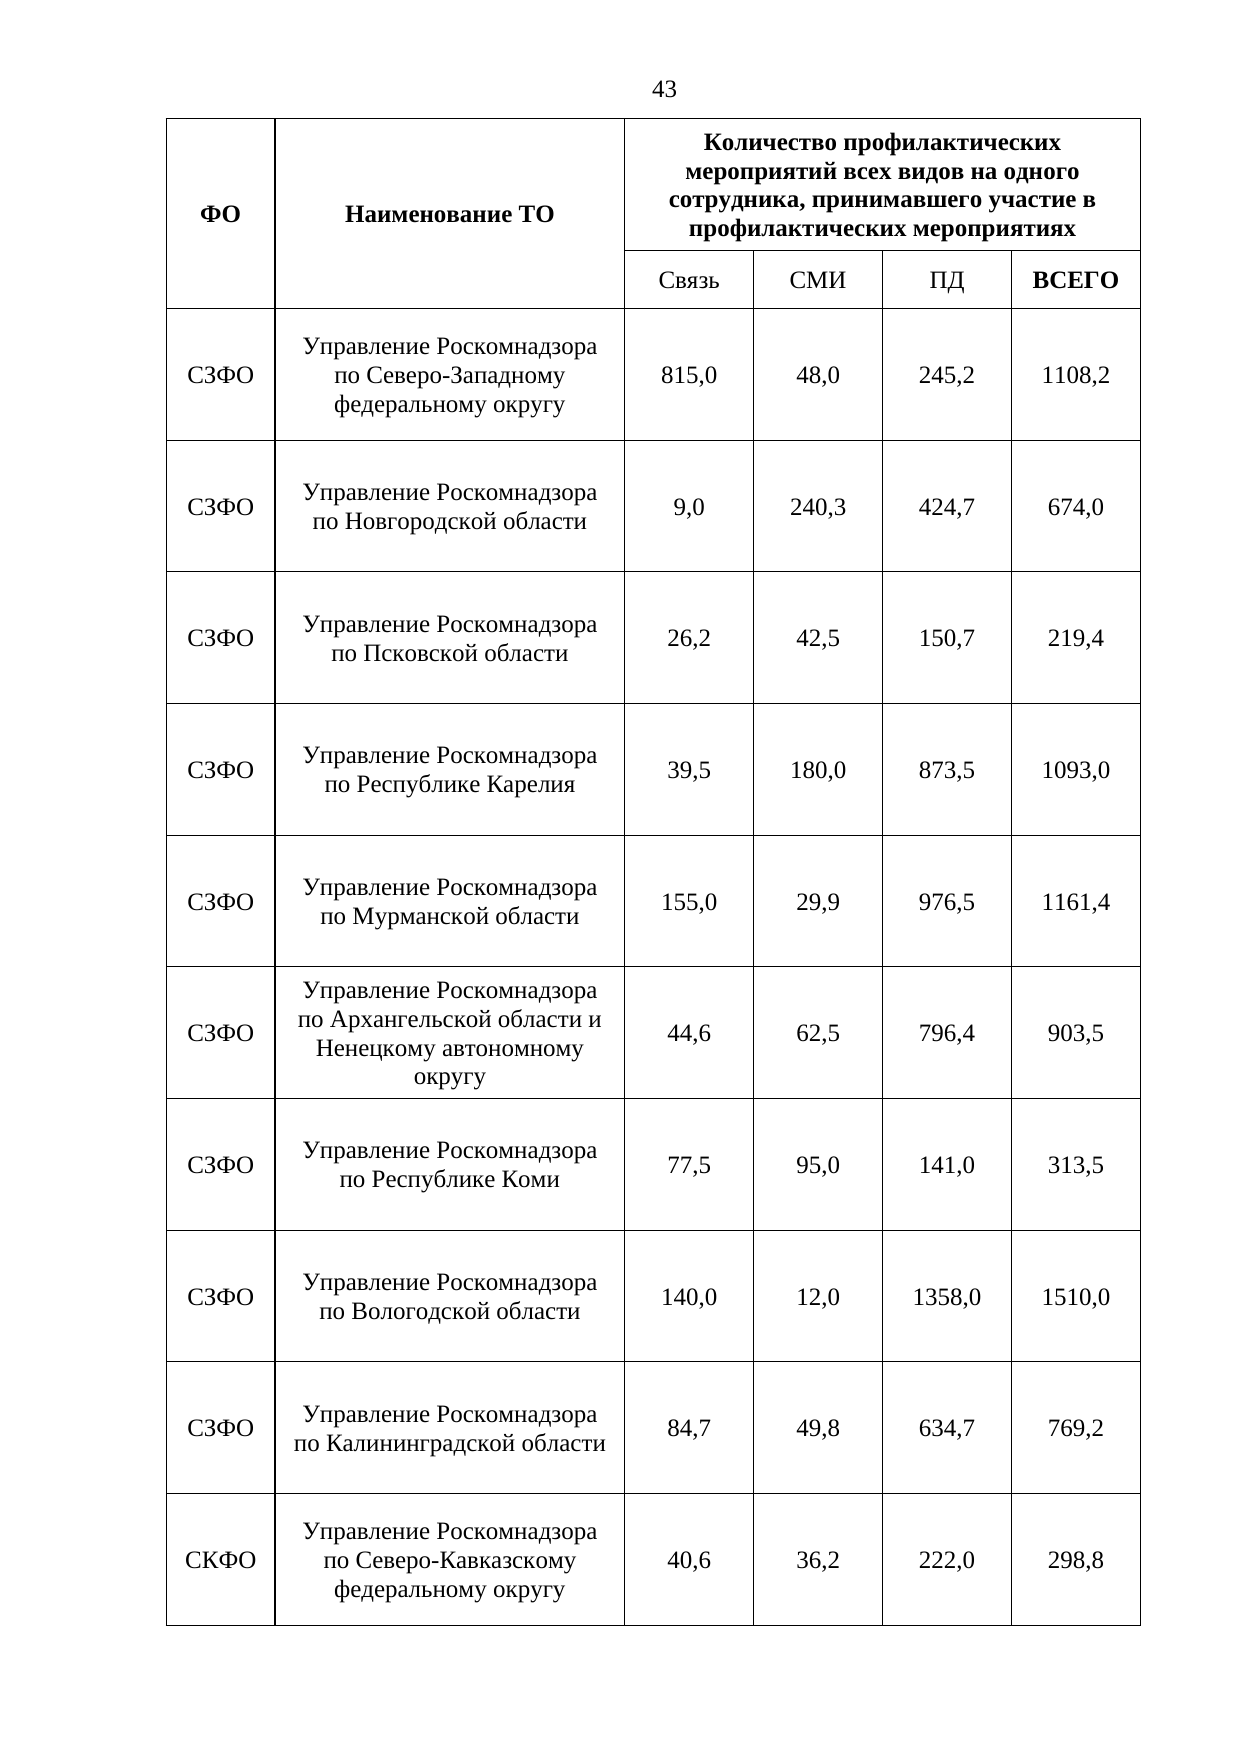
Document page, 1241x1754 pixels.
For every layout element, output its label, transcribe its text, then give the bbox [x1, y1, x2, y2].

table_cell 140,0 [625, 1231, 753, 1361]
table_cell 29,9 [754, 836, 882, 966]
table_cell 49,8 [754, 1362, 882, 1493]
table_cell 903,5 [1012, 967, 1140, 1098]
table_cell СЗФО [167, 1362, 274, 1493]
table_cell СЗФО [167, 836, 274, 966]
table_cell 1108,2 [1012, 309, 1140, 439]
table_cell Управление Роскомнадзора по Вологодской области [276, 1231, 624, 1361]
table_cell 36,2 [754, 1494, 882, 1624]
table_cell 40,6 [625, 1494, 753, 1624]
table_cell Связь [625, 251, 753, 308]
table_cell 9,0 [625, 441, 753, 571]
table_cell 95,0 [754, 1099, 882, 1229]
table_cell 39,5 [625, 704, 753, 834]
table_cell 424,7 [883, 441, 1011, 571]
table_cell 150,7 [883, 572, 1011, 703]
table_header Наименование ТО [276, 119, 624, 308]
table_cell 44,6 [625, 967, 753, 1098]
table_cell 674,0 [1012, 441, 1140, 571]
table_header Количество профилактических мероприятий всех видов на одного сотрудника, принимавшего участие в профилактических мероприятиях [625, 119, 1140, 250]
table_cell 1093,0 [1012, 704, 1140, 834]
table_cell 77,5 [625, 1099, 753, 1229]
table_cell 48,0 [754, 309, 882, 439]
table_cell Управление Роскомнадзора по Мурманской области [276, 836, 624, 966]
table_cell СМИ [754, 251, 882, 308]
table_cell СКФО [167, 1494, 274, 1624]
table_cell СЗФО [167, 704, 274, 834]
table_cell Управление Роскомнадзора по Северо-Кавказскому федеральному округу [276, 1494, 624, 1624]
table_cell 219,4 [1012, 572, 1140, 703]
table_cell Управление Роскомнадзора по Северо-Западному федеральному округу [276, 309, 624, 439]
table_cell ВСЕГО [1012, 251, 1140, 308]
table_cell 240,3 [754, 441, 882, 571]
table_cell 84,7 [625, 1362, 753, 1493]
table_cell Управление Роскомнадзора по Республике Коми [276, 1099, 624, 1229]
table_header ФО [167, 119, 274, 308]
table_cell 12,0 [754, 1231, 882, 1361]
table_cell 42,5 [754, 572, 882, 703]
table_cell Управление Роскомнадзора по Калининградской области [276, 1362, 624, 1493]
table_cell 222,0 [883, 1494, 1011, 1624]
table_cell 245,2 [883, 309, 1011, 439]
table_cell Управление Роскомнадзора по Псковской области [276, 572, 624, 703]
table_cell 1161,4 [1012, 836, 1140, 966]
table_cell 796,4 [883, 967, 1011, 1098]
table_cell 62,5 [754, 967, 882, 1098]
table_cell 976,5 [883, 836, 1011, 966]
table_cell 298,8 [1012, 1494, 1140, 1624]
table_cell СЗФО [167, 967, 274, 1098]
table_cell 1510,0 [1012, 1231, 1140, 1361]
table_cell 634,7 [883, 1362, 1011, 1493]
table_cell Управление Роскомнадзора по Новгородской области [276, 441, 624, 571]
table_cell 141,0 [883, 1099, 1011, 1229]
table_cell СЗФО [167, 309, 274, 439]
table_cell 1358,0 [883, 1231, 1011, 1361]
table_cell Управление Роскомнадзора по Архангельской области и Ненецкому автономному округу [276, 967, 624, 1098]
table_cell СЗФО [167, 1231, 274, 1361]
table_cell СЗФО [167, 1099, 274, 1229]
table_cell СЗФО [167, 572, 274, 703]
table_cell 180,0 [754, 704, 882, 834]
table_cell ПД [883, 251, 1011, 308]
table_cell 815,0 [625, 309, 753, 439]
table_cell Управление Роскомнадзора по Республике Карелия [276, 704, 624, 834]
table_cell 873,5 [883, 704, 1011, 834]
table_cell 155,0 [625, 836, 753, 966]
table_cell СЗФО [167, 441, 274, 571]
table_cell 769,2 [1012, 1362, 1140, 1493]
table_cell 26,2 [625, 572, 753, 703]
table_cell 313,5 [1012, 1099, 1140, 1229]
